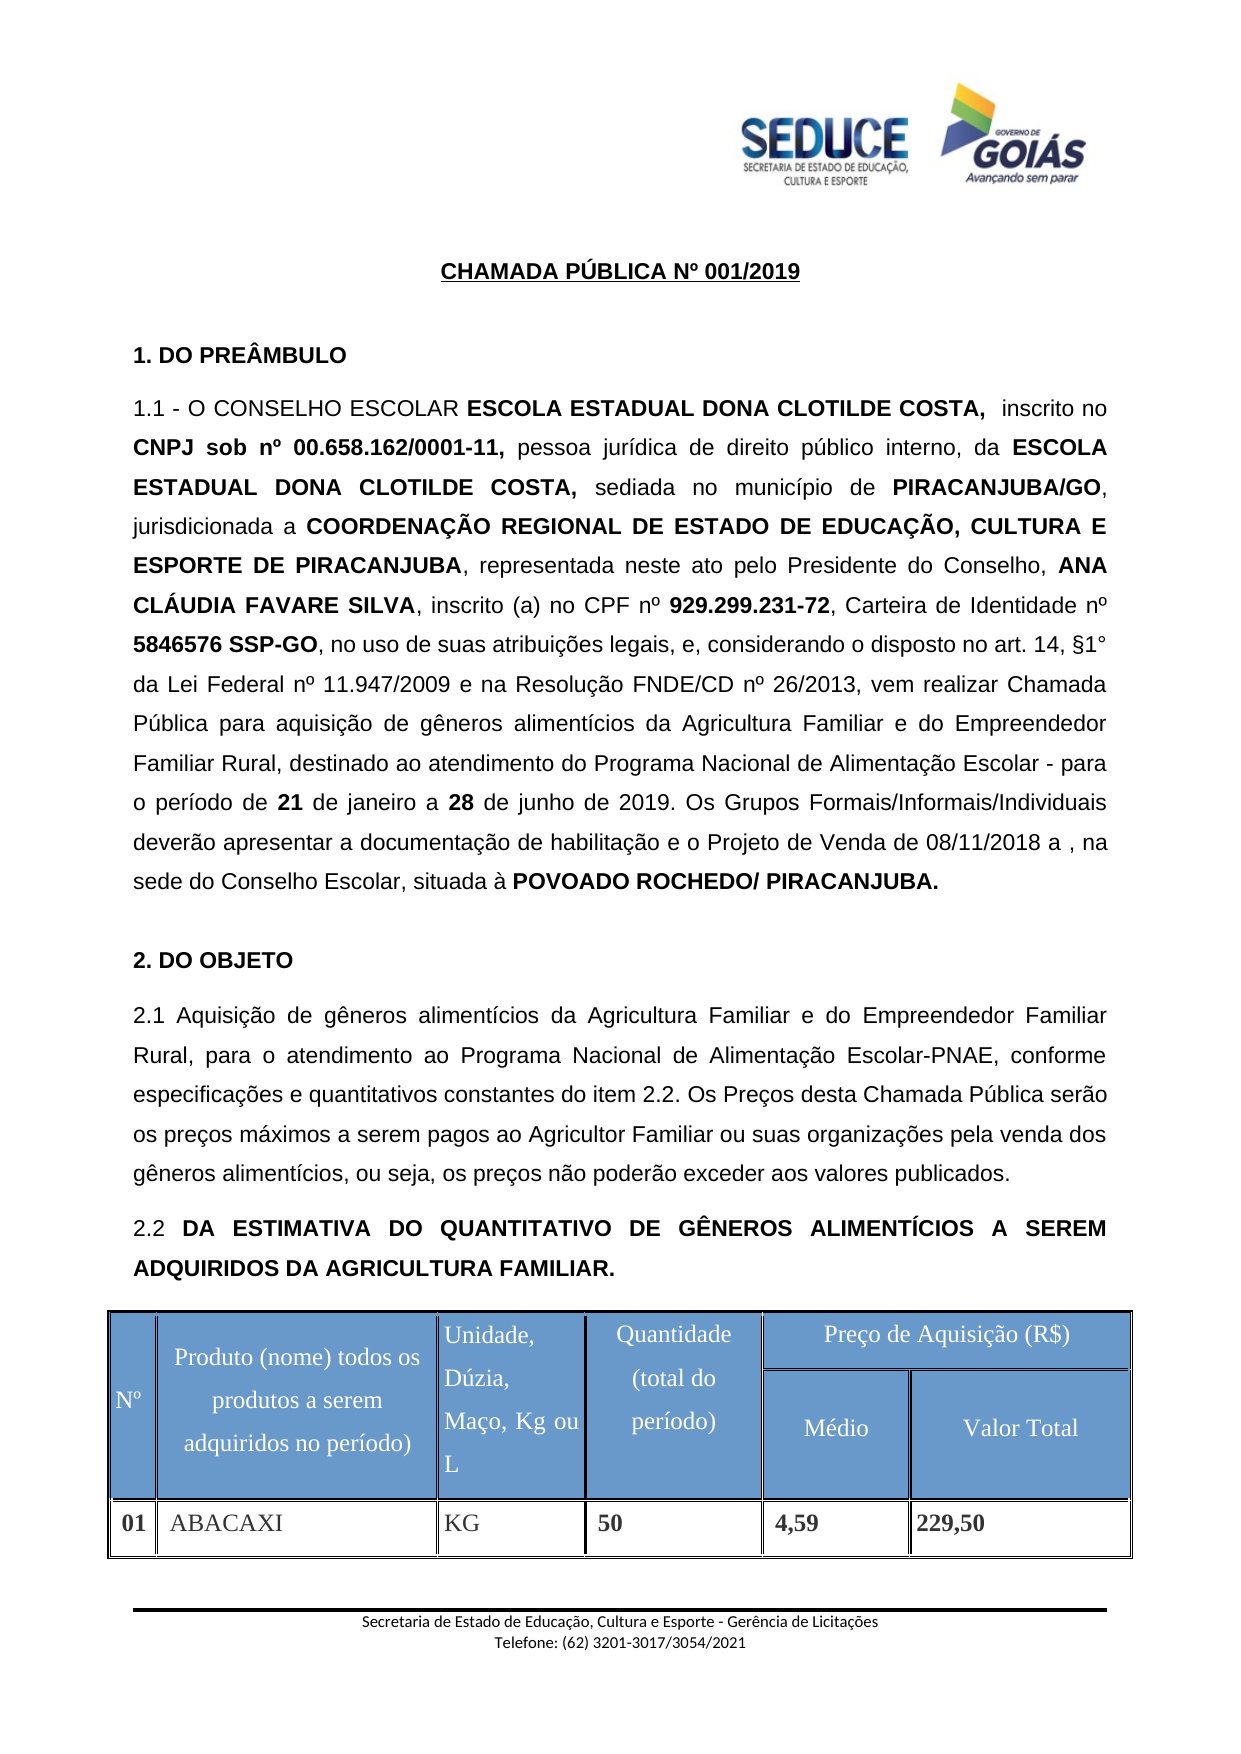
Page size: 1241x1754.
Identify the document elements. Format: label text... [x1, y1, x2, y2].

table_header Preço de Aquisição (R$) [763, 1313, 1130, 1368]
text 2. DO OBJETO [133, 947, 1107, 974]
table_header Nº [111, 1313, 157, 1498]
table_header Unidade, Dúzia, Maço, Kg ou L [438, 1312, 585, 1498]
picture [726, 73, 1108, 216]
table_cell 4,59 [763, 1498, 910, 1556]
table_header Produto (nome) todos os produtos a serem adquiridos no período) [157, 1313, 438, 1498]
text 2.2 DA ESTIMATIVA DO QUANTITATIVO DE GÊNEROS ALIMENTÍCIOS A SEREM ADQUIRIDOS DA AGRICULTURA FAMILIAR. [133, 1215, 1107, 1281]
table_cell Médio [764, 1371, 908, 1498]
table_cell Valor Total [910, 1368, 1131, 1498]
table_cell 229,50 [910, 1498, 1130, 1556]
text 1.1 - O CONSELHO ESCOLAR ESCOLA ESTADUAL DONA CLOTILDE COSTA, inscrito no CNPJ sob nº 00.658.162/0001-11, pessoa jurídica de direito público interno, da ESCOLA ESTADUAL DONA CLOTILDE COSTA, sediada no município de PIRACANJUBA/GO, jurisdicionada a COORDENAÇÃO REGIONAL DE ESTADO DE EDUCAÇÃO, CULTURA E ESPORTE DE PIRACANJUBA, representada neste ato pelo Presidente do Conselho, ANA CLÁUDIA FAVARE SILVA, inscrito (a) no CPF nº 929.299.231-72, Carteira de Identidade nº 5846576 SSP-GO, no uso de suas atribuições legais, e, considerando o disposto no art. 14, §1° da Lei Federal nº 11.947/2009 e na Resolução FNDE/CD nº 26/2013, vem realizar Chamada Pública para aquisição de gêneros alimentícios da Agricultura Familiar e do Empreendedor Familiar Rural, destinado ao atendimento do Programa Nacional de Alimentação Escolar - para o período de 21 de janeiro a 28 de junho de 2019. Os Grupos Formais/Informais/Individuais deverão apresentar a documentação de habilitação e o Projeto de Venda de 08/11/2018 a , na sede do Conselho Escolar, situada à POVOADO ROCHEDO/ PIRACANJUBA. [133, 394, 1107, 895]
table_cell KG [438, 1502, 585, 1556]
text 1. DO PREÂMBULO [133, 342, 1107, 368]
table_cell 01 [111, 1498, 157, 1556]
table_cell ABACAXI [157, 1502, 438, 1556]
table_header Quantidade (total do período) [585, 1313, 762, 1498]
table_cell 50 [585, 1502, 762, 1556]
text CHAMADA PÚBLICA Nº 001/2019 [133, 258, 1107, 284]
text 2.1 Aquisição de gêneros alimentícios da Agricultura Familiar e do Empreendedor Familiar Rural, para o atendimento ao Programa Nacional de Alimentação Escolar-PNAE, conforme especificações e quantitativos constantes do item 2.2. Os Preços desta Chamada Pública serão os preços máximos a serem pagos ao Agricultor Familiar ou suas organizações pela venda dos gêneros alimentícios, ou seja, os preços não poderão exceder aos valores publicados. [133, 1002, 1107, 1187]
